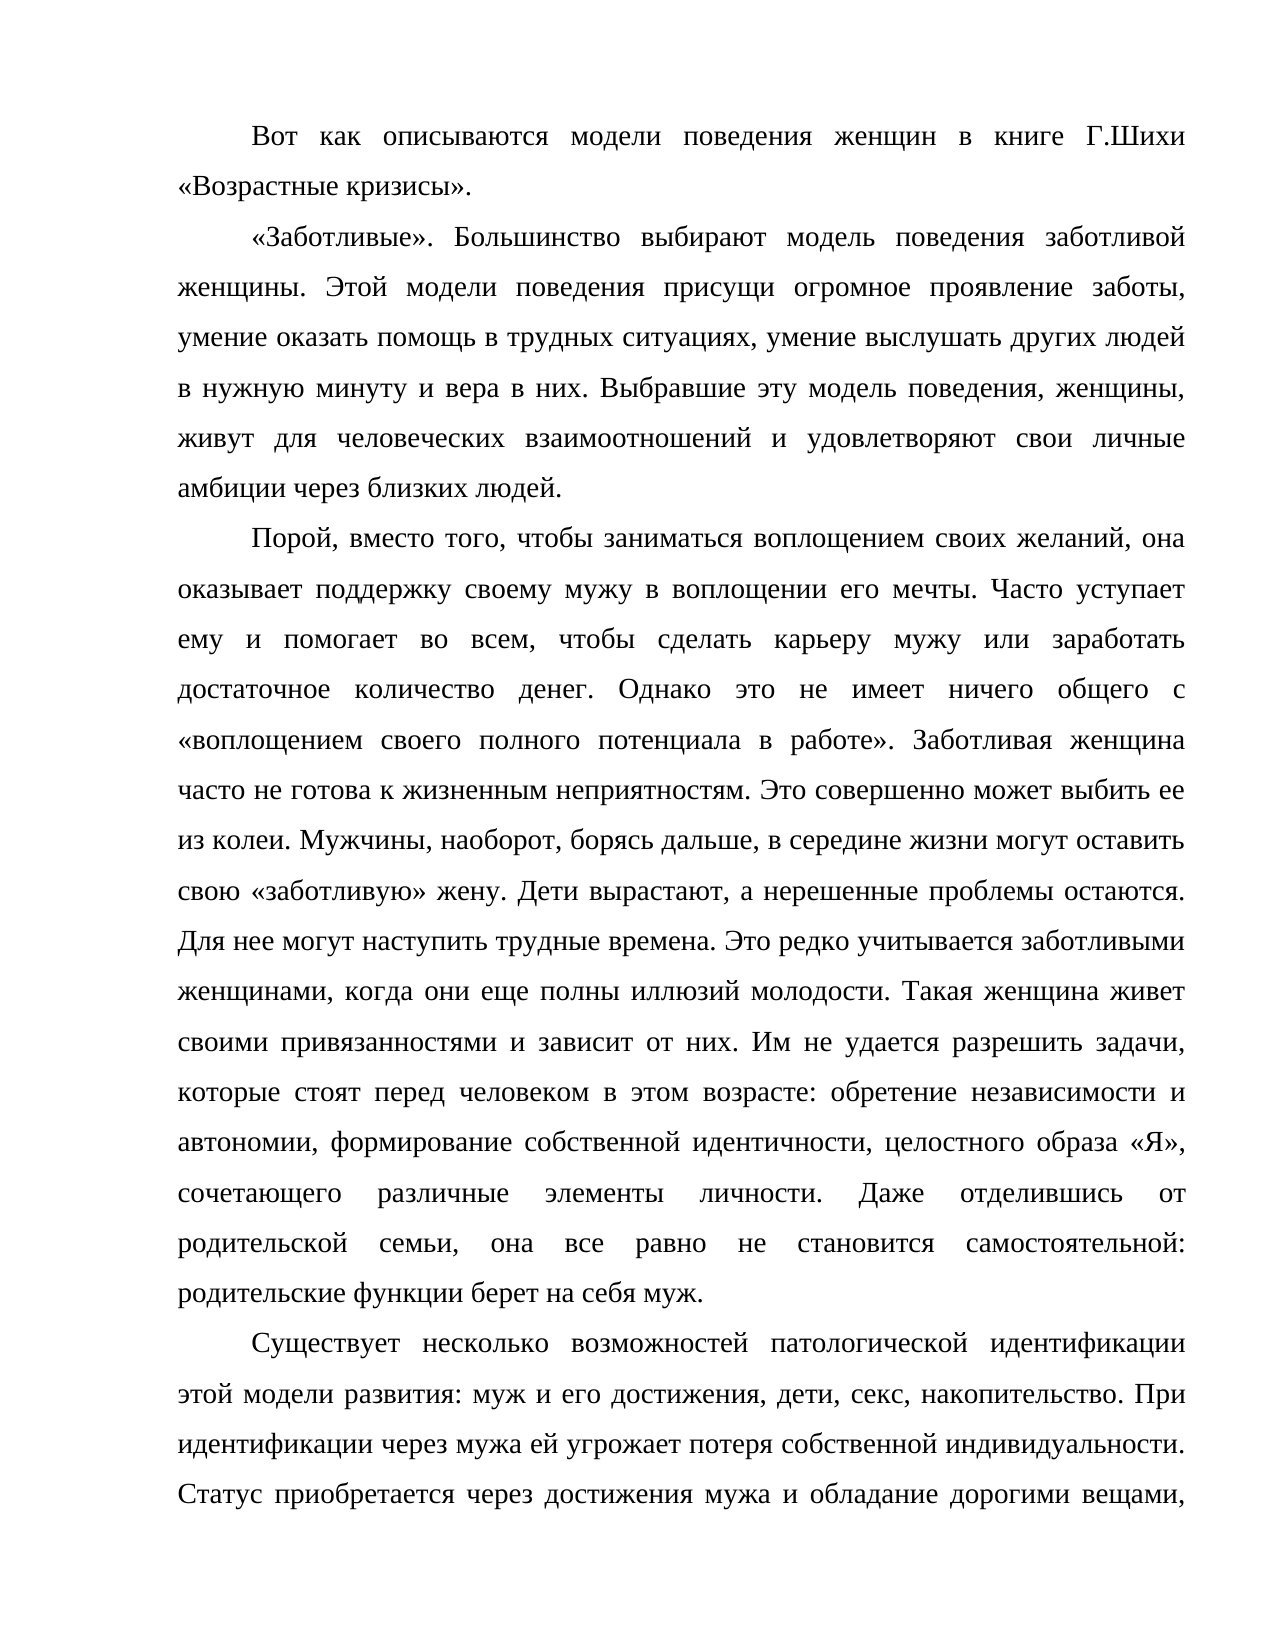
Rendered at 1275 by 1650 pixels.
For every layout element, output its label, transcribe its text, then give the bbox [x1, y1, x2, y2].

text Порой, вместо того, чтобы заниматься воплощением своих желаний, она оказывает поддержку своему мужу в воплощении его мечты. Часто уступает ему и помогает во всем, чтобы сделать карьеру мужу или заработать достаточное количество денег. Однако это не имеет ничего общего с «воплощением своего полного потенциала в работе». Заботливая женщина часто не готова к жизненным неприятностям. Это совершенно может выбить ее из колеи. Мужчины, наоборот, борясь дальше, в середине жизни могут оставить свою «заботливую» жену. Дети вырастают, а нерешенные проблемы остаются. Для нее могут наступить трудные времена. Это редко учитывается заботливыми женщинами, когда они еще полны иллюзий молодости. Такая женщина живет своими привязанностями и зависит от них. Им не удается разрешить задачи, которые стоят перед человеком в этом возрасте: обретение независимости и автономии, формирование собственной идентичности, целостного образа «Я», сочетающего различные элементы личности. Даже отделившись от родительской семьи, она все равно не становится самостоятельной: родительские функции берет на себя муж. [177, 521, 1186, 1309]
text «Заботливые». Большинство выбирают модель поведения заботливой женщины. Этой модели поведения присущи огромное проявление заботы, умение оказать помощь в трудных ситуациях, умение выслушать других людей в нужную минуту и вера в них. Выбравшие эту модель поведения, женщины, живут для человеческих взаимоотношений и удовлетворяют свои личные амбиции через близких людей. [177, 219, 1186, 504]
text Вот как описываются модели поведения женщин в книге Г.Шихи «Возрастные кризисы». [177, 118, 1186, 202]
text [177, 1326, 1186, 1510]
